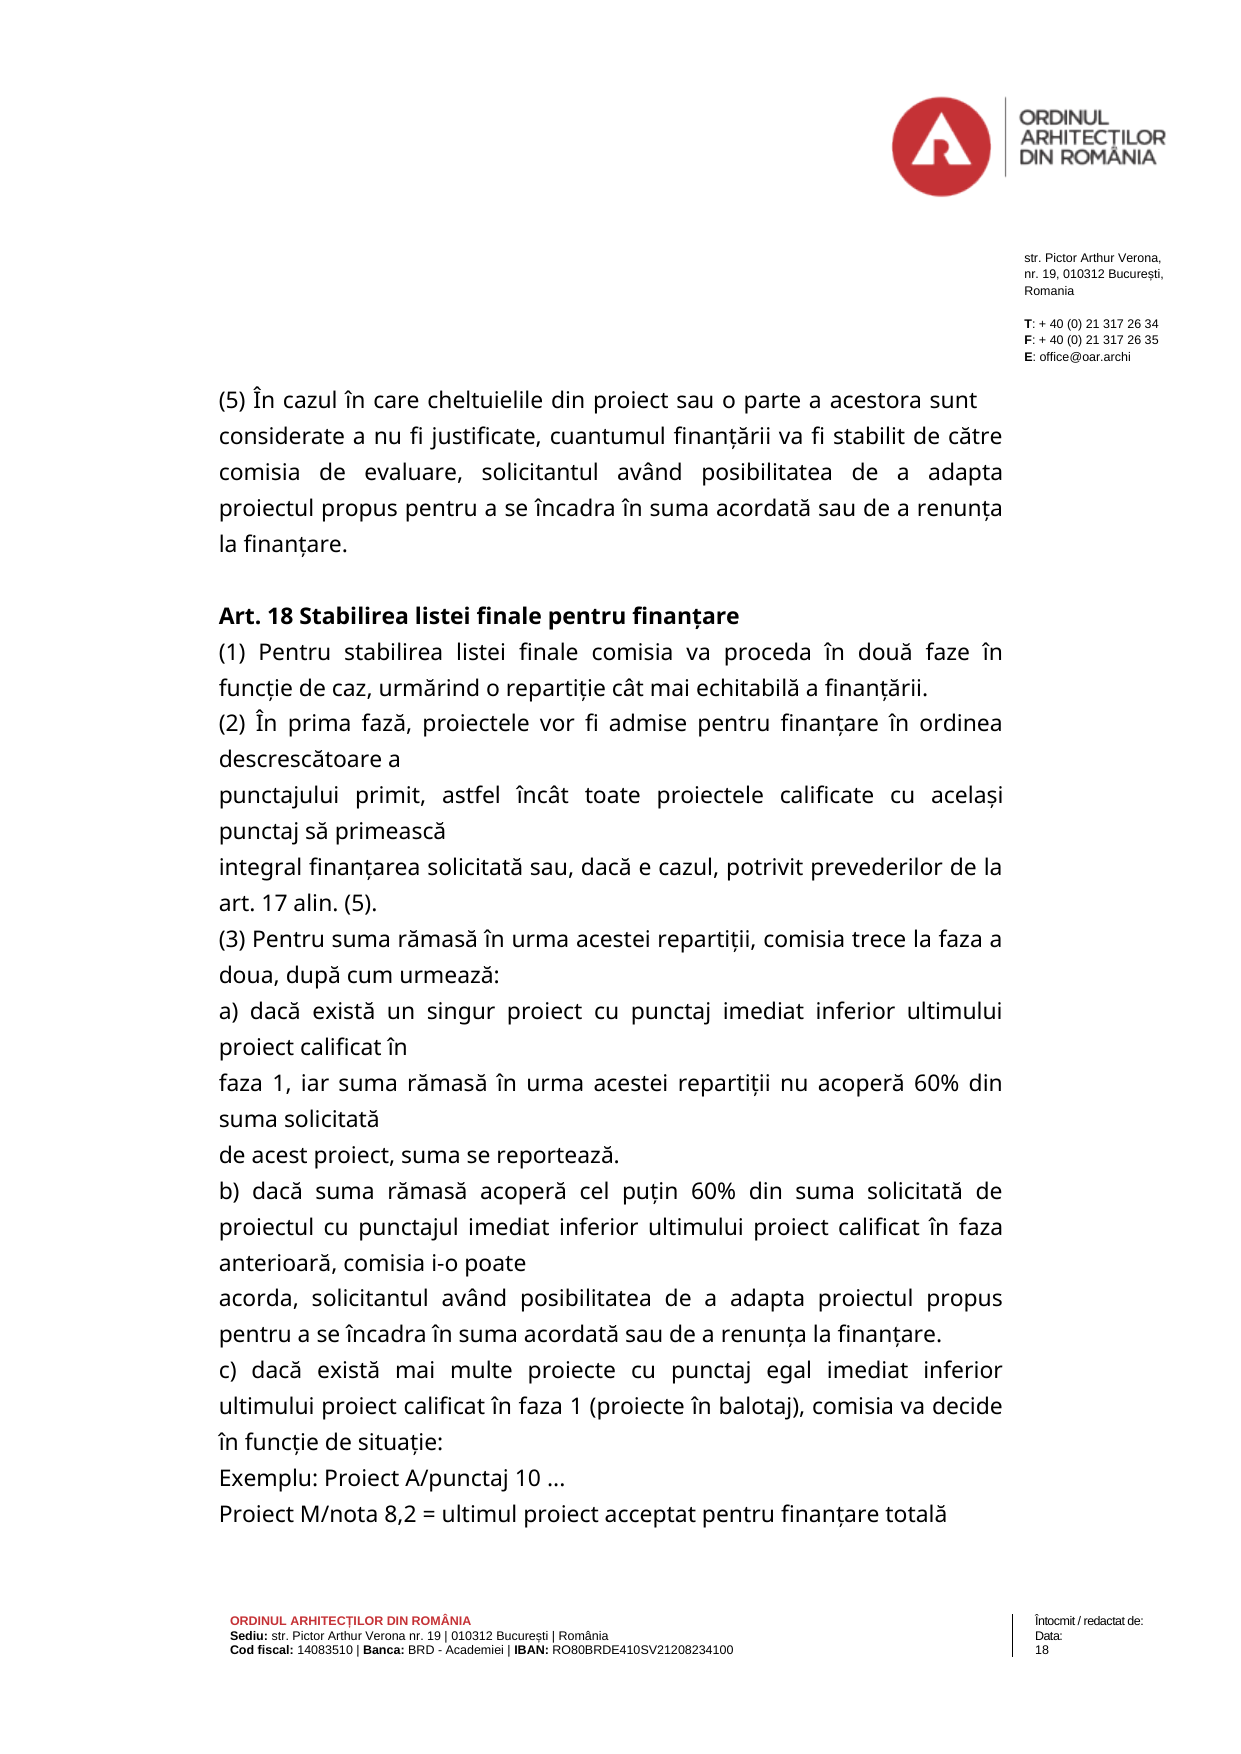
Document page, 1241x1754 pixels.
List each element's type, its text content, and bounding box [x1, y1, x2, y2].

text (3) Pentru suma rămasă în urma acestei repartiții, comisia trece la faza a doua, după cum urmează: [218, 923, 1004, 990]
text Exemplu: Proiect A/punctaj 10 ... [218, 1462, 1004, 1493]
text de acest proiect, suma se reportează. [218, 1139, 1004, 1170]
text (1) Pentru stabilirea listei finale comisia va proceda în două faze în funcție de caz, urmărind o repartiție cât mai echitabilă a finanțării. [218, 636, 1004, 703]
text faza 1, iar suma rămasă în urma acestei repartiții nu acoperă 60% din suma solicitată [218, 1067, 1004, 1134]
picture [2, 0, 1240, 199]
text b) dacă suma rămasă acoperă cel puțin 60% din suma solicitată de proiectul cu punctajul imediat inferior ultimului proiect calificat în faza anterioară, comisia i-o poate [218, 1174, 1004, 1278]
text a) dacă există un singur proiect cu punctaj imediat inferior ultimului proiect calificat în [218, 995, 1004, 1062]
text integral finanțarea solicitată sau, dacă e cazul, potrivit prevederilor de la art. 17 alin. (5). [218, 851, 1004, 918]
text Proiect M/nota 8,2 = ultimul proiect acceptat pentru finanțare totală [218, 1498, 1004, 1529]
text c) dacă există mai multe proiecte cu punctaj egal imediat inferior ultimului proiect calificat în faza 1 (proiecte în balotaj), comisia va decide în funcție de situație: [218, 1354, 1004, 1457]
text acorda, solicitantul având posibilitatea de a adapta proiectul propus pentru a se încadra în suma acordată sau de a renunța la finanțare. [218, 1282, 1004, 1349]
text punctajului primit, astfel încât toate proiectele calificate cu același punctaj să primească [218, 779, 1004, 846]
text (5) În cazul în care cheltuielile din proiect sau o parte a acestora sunt considerate a nu fi justificate, cuantumul finanțării va fi stabilit de către comisia de evaluare, solicitantul având posibilitatea de a adapta proiectul propus pentru a se încadra în suma acordată sau de a renunța la finanțare. [218, 384, 1004, 559]
text (2) În prima fază, proiectele vor fi admise pentru finanțare în ordinea descrescătoare a [218, 707, 1004, 774]
text Art. 18 Stabilirea listei finale pentru finanțare [218, 599, 1004, 631]
